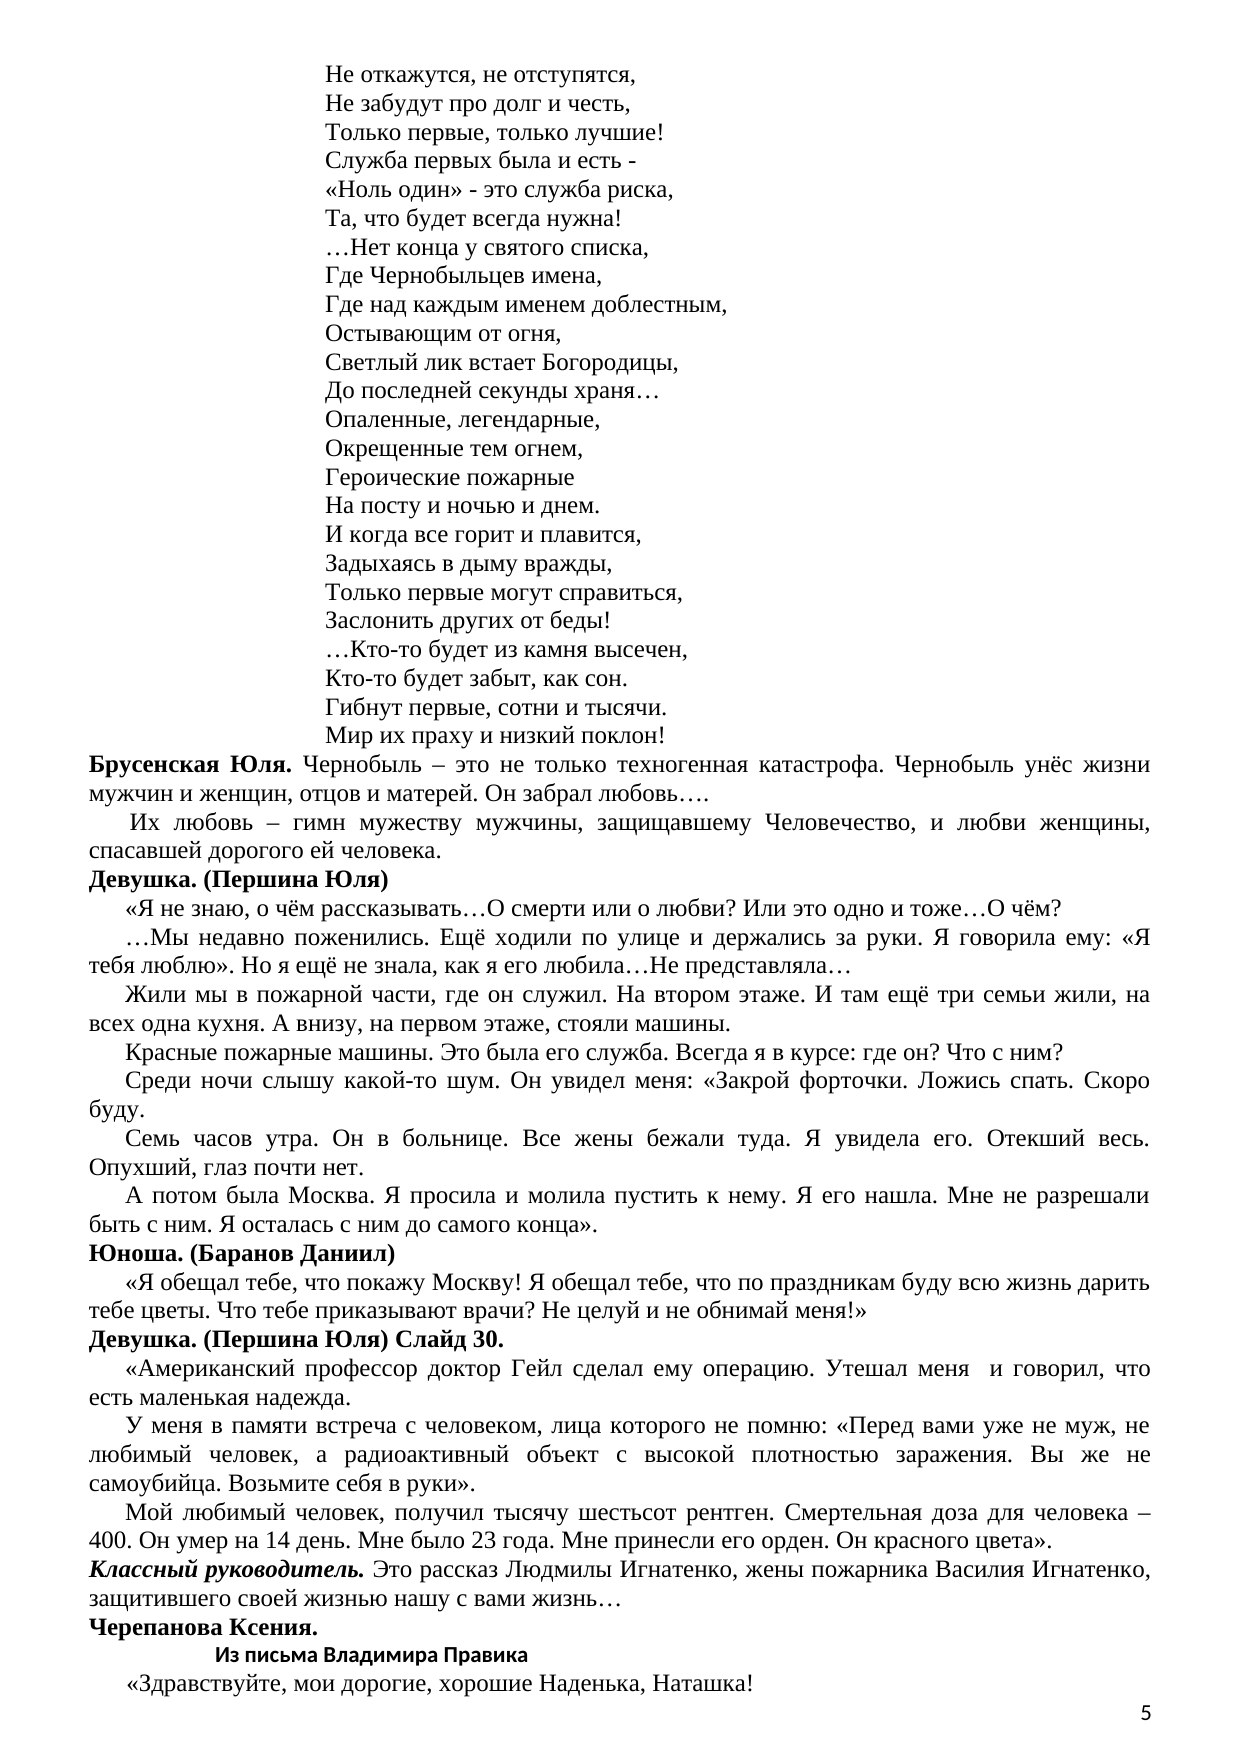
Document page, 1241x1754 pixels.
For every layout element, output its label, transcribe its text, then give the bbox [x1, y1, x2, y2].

text Мой любимый человек, получил тысячу шестьсот рентген. Смертельная доза для человека – 400. Он умер на 14 день. Мне было 23 года. Мне принесли его орден. Он красного цвета». [88, 1497, 1152, 1554]
text Светлый лик встает Богородицы, [177, 347, 1152, 375]
text А потом была Москва. Я просила и молила пустить к нему. Я его нашла. Мне не разрешали быть с ним. Я осталась с ним до самого конца». [88, 1180, 1152, 1238]
text Не забудут про долг и честь, [177, 88, 1152, 117]
text «Я обещал тебе, что покажу Москву! Я обещал тебе, что по праздникам буду всю жизнь дарить тебе цветы. Что тебе приказывают врачи? Не целуй и не обнимай меня!» [88, 1267, 1152, 1324]
text Мир их праху и низкий поклон! [177, 720, 1152, 749]
text Красные пожарные машины. Это была его служба. Всегда я в курсе: где он? Что с ним? [88, 1037, 1152, 1065]
text До последней секунды храня… [177, 375, 1152, 404]
text Только первые могут справиться, [177, 577, 1152, 605]
text «Ноль один» - это служба риска, [177, 174, 1152, 203]
text Опаленные, легендарные, [177, 404, 1152, 433]
text …Кто-то будет из камня высечен, [177, 634, 1152, 663]
text «Американский профессор доктор Гейл сделал ему операцию. Утешал меня и говорил, что есть маленькая надежда. [88, 1353, 1152, 1410]
text Девушка. (Першина Юля) [88, 864, 1152, 893]
text Брусенская Юля. Чернобыль – это не только техногенная катастрофа. Чернобыль унёс жизни мужчин и женщин, отцов и матерей. Он забрал любовь…. [88, 749, 1152, 807]
text Где над каждым именем доблестным, [177, 289, 1152, 318]
text Жили мы в пожарной части, где он служил. На втором этаже. И там ещё три семьи жили, на всех одна кухня. А внизу, на первом этаже, стояли машины. [88, 979, 1152, 1037]
text Задыхаясь в дыму вражды, [177, 548, 1152, 577]
text Где Чернобыльцев имена, [177, 260, 1152, 289]
text Остывающим от огня, [177, 318, 1152, 347]
text «Я не знаю, о чём рассказывать…О смерти или о любви? Или это одно и тоже…О чём? [88, 893, 1152, 922]
text Семь часов утра. Он в больнице. Все жены бежали туда. Я увидела его. Отекший весь. Опухший, глаз почти нет. [88, 1123, 1152, 1180]
text Из письма Владимира Правика [177, 1640, 1152, 1668]
text Среди ночи слышу какой-то шум. Он увидел меня: «Закрой форточки. Ложись спать. Скоро буду. [88, 1065, 1152, 1123]
text Юноша. (Баранов Даниил) [88, 1238, 1152, 1267]
text Классный руководитель. Это рассказ Людмилы Игнатенко, жены пожарника Василия Игнатенко, защитившего своей жизнью нашу с вами жизнь… [88, 1554, 1152, 1612]
text Черепанова Ксения. [88, 1612, 1152, 1640]
text …Мы недавно поженились. Ещё ходили по улице и держались за руки. Я говорила ему: «Я тебя люблю». Но я ещё не знала, как я его любила…Не представляла… [88, 922, 1152, 979]
text Не откажутся, не отступятся, [177, 59, 1152, 88]
text Заслонить других от беды! [177, 605, 1152, 634]
text Та, что будет всегда нужна! [177, 203, 1152, 232]
text Их любовь – гимн мужеству мужчины, защищавшему Человечество, и любви женщины, спасавшей дорогого ей человека. [88, 807, 1152, 864]
text И когда все горит и плавится, [177, 519, 1152, 548]
text «Здравствуйте, мои дорогие, хорошие Наденька, Наташка! [88, 1668, 1152, 1697]
text …Нет конца у святого списка, [177, 232, 1152, 260]
text У меня в памяти встреча с человеком, лица которого не помню: «Перед вами уже не муж, не любимый человек, а радиоактивный объект с высокой плотностью заражения. Вы же не самоубийца. Возьмите себя в руки». [88, 1410, 1152, 1497]
text Кто-то будет забыт, как сон. [177, 663, 1152, 692]
text Девушка. (Першина Юля) Слайд 30. [88, 1324, 1152, 1353]
text На посту и ночью и днем. [177, 490, 1152, 519]
text Служба первых была и есть - [177, 145, 1152, 174]
text Только первые, только лучшие! [177, 117, 1152, 145]
text Окрещенные тем огнем, [177, 433, 1152, 462]
text Гибнут первые, сотни и тысячи. [177, 692, 1152, 720]
text Героические пожарные [177, 462, 1152, 490]
